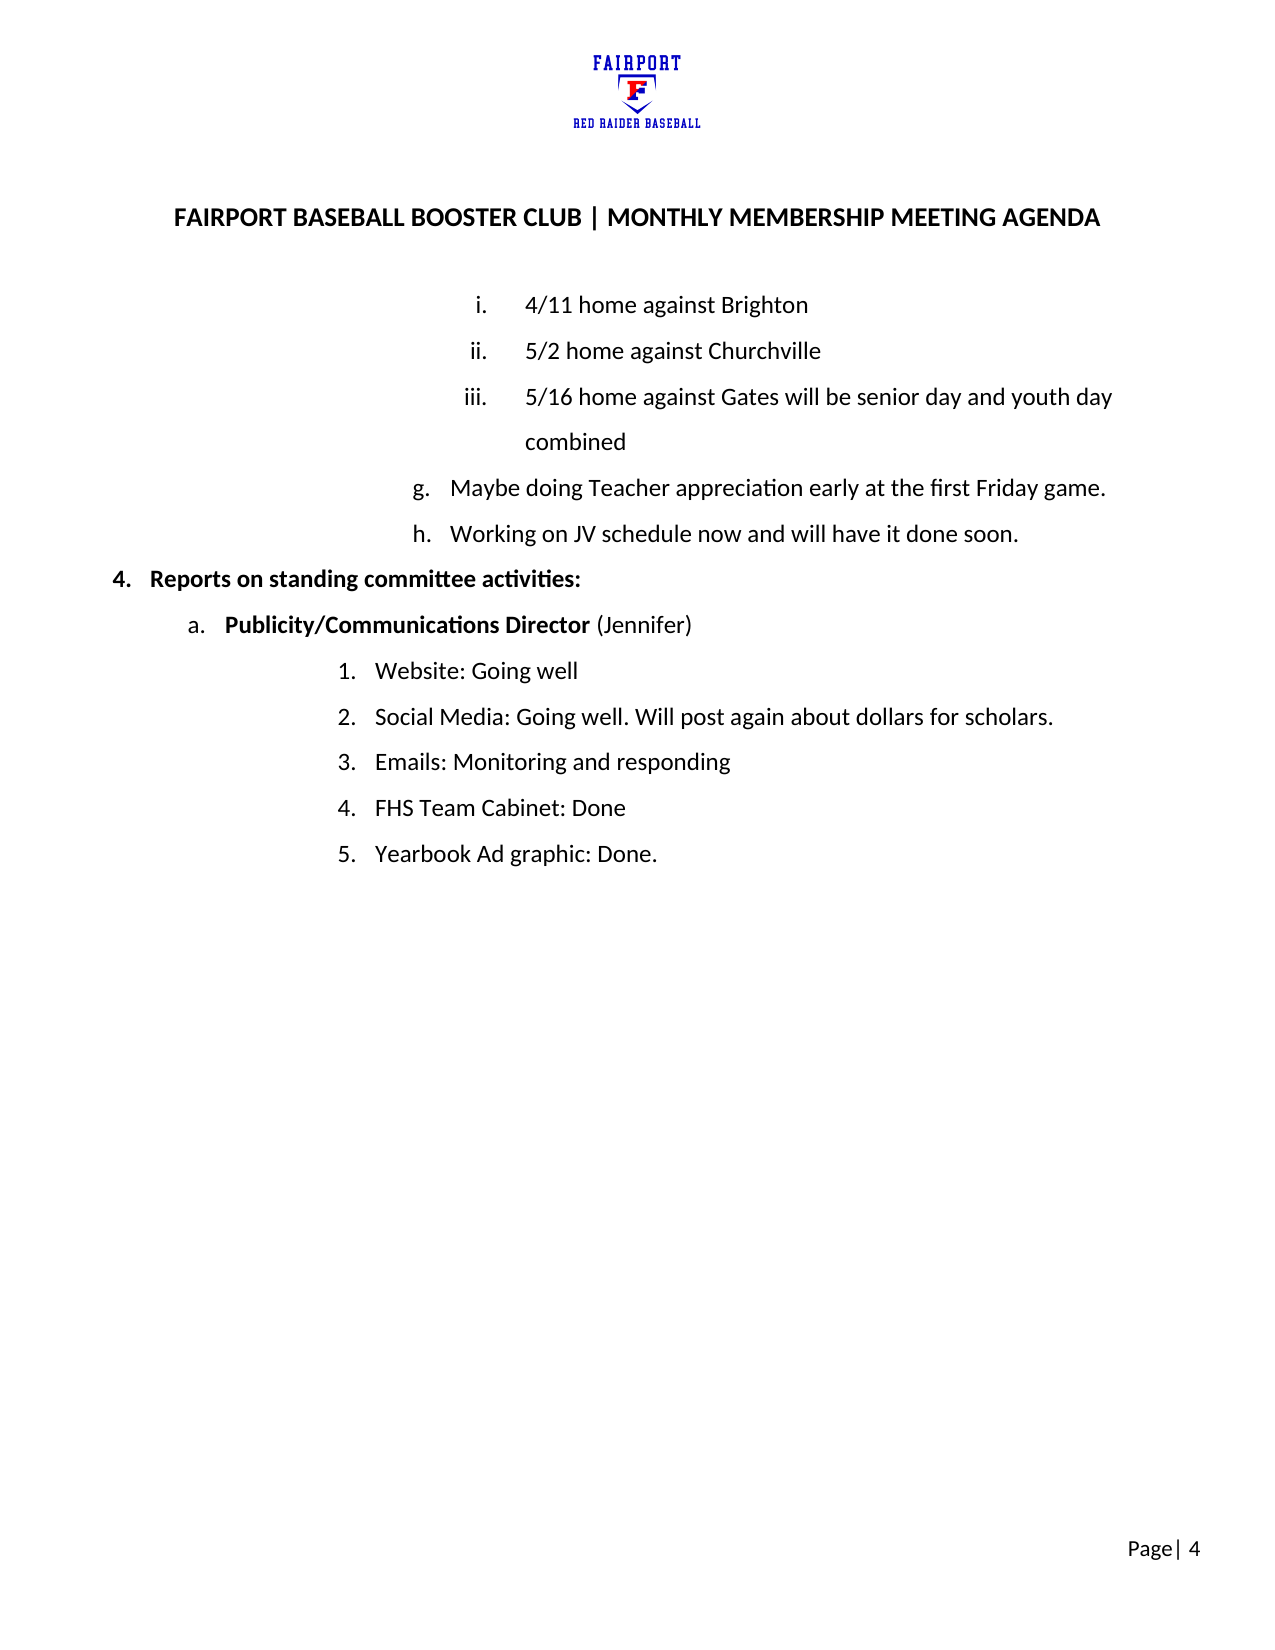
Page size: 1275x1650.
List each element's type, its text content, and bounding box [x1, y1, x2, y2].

list Emails: Monitoring and responding [337, 746, 1200, 777]
list Reports on standing committee activities: [112, 563, 1200, 594]
picture [558, 15, 716, 173]
list Publicity/Communications Director (Jennifer) [187, 609, 1200, 640]
list Maybe doing Teacher appreciation early at the first Friday game. [412, 472, 1200, 503]
list Yearbook Ad graphic: Done. [337, 838, 1200, 868]
list Website: Going well [337, 655, 1200, 686]
list 5/16 home against Gates will be senior day and youth day combined [487, 381, 1200, 457]
list Working on JV schedule now and will have it done soon. [412, 518, 1200, 548]
list Social Media: Going well. Will post again about dollars for scholars. [337, 701, 1200, 731]
list FHS Team Cabinet: Done [337, 792, 1200, 823]
list 5/2 home against Churchville [487, 335, 1200, 365]
list 4/11 home against Brighton [487, 289, 1200, 320]
